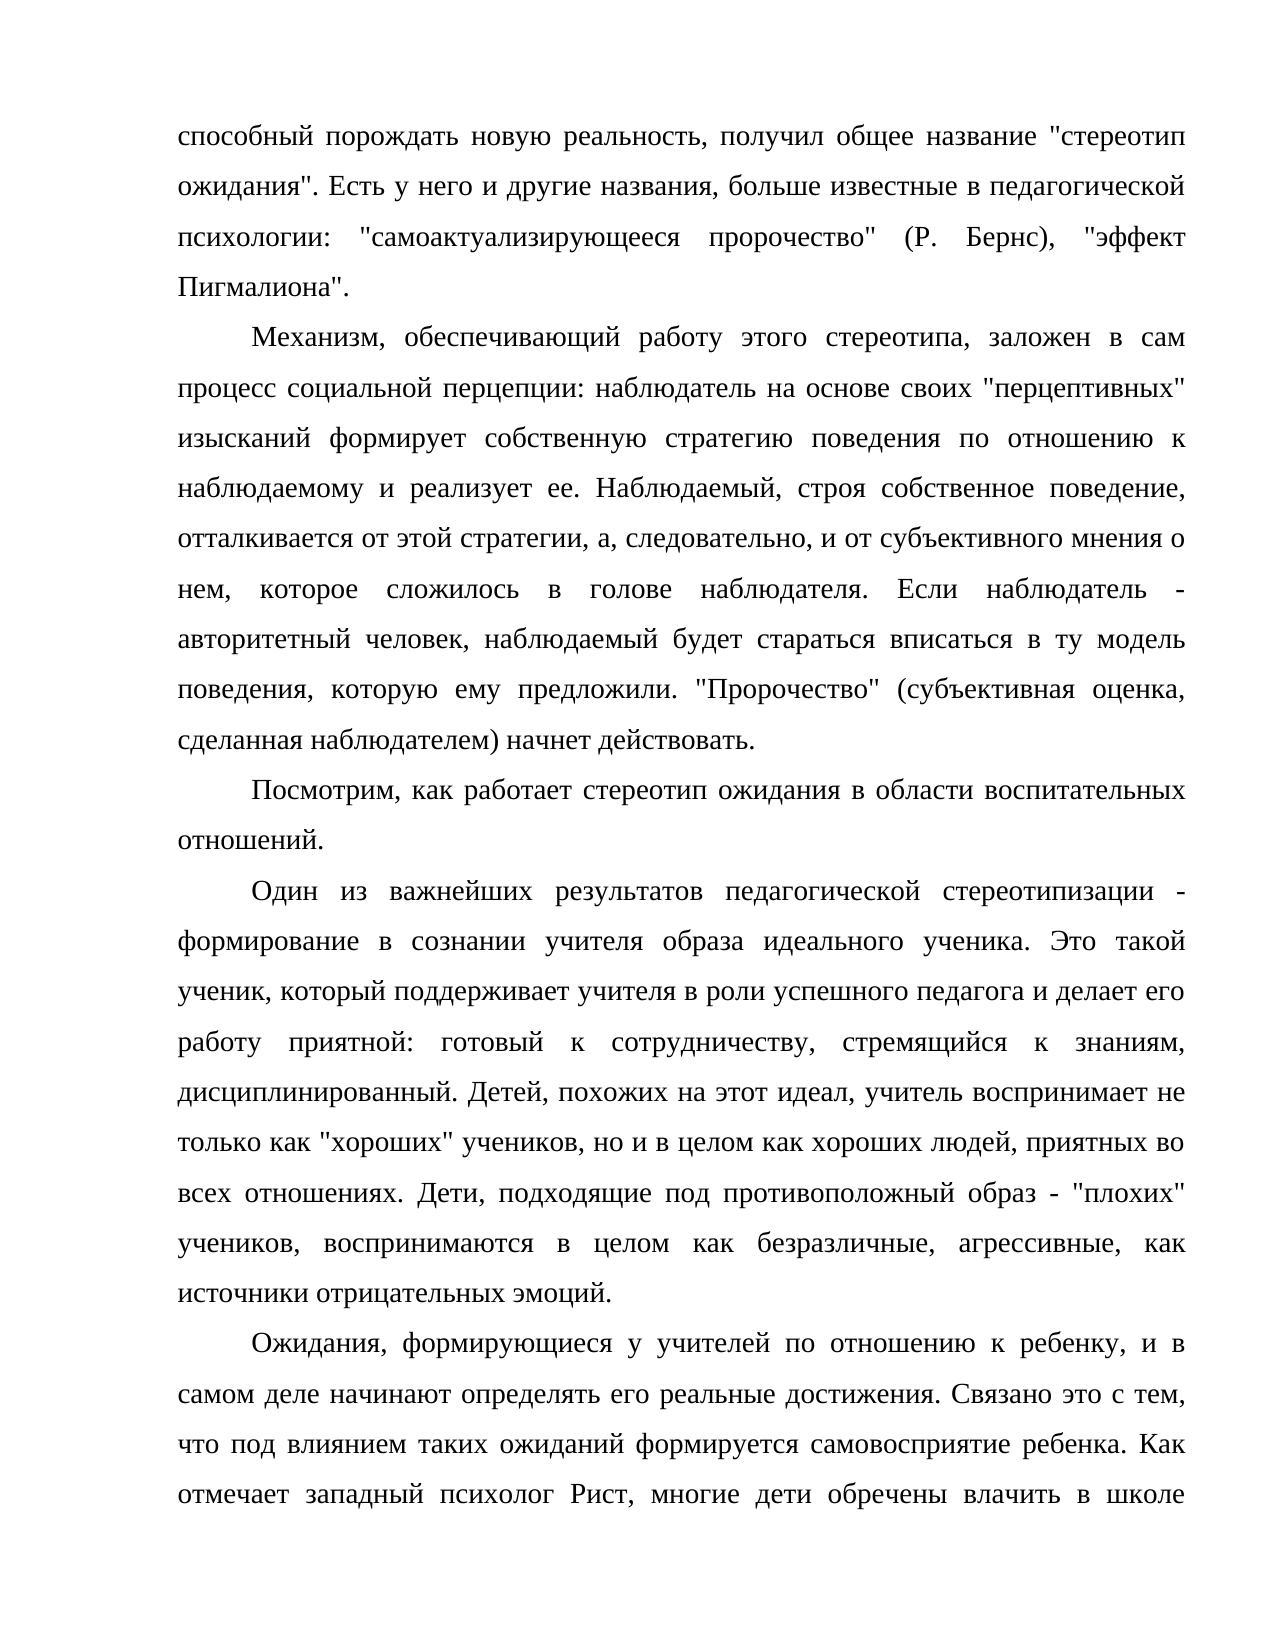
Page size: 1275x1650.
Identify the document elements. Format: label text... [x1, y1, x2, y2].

text Один из важнейших результатов педагогической стереотипизации - формирование в сознании учителя образа идеального ученика. Это такой ученик, который поддерживает учителя в роли успешного педагога и делает его работу приятной: готовый к сотрудничеству, стремящийся к знаниям, дисциплинированный. Детей, похожих на этот идеал, учитель воспринимает не только как "хороших" учеников, но и в целом как хороших людей, приятных во всех отношениях. Дети, подходящие под противоположный образ - "плохих" учеников, воспринимаются в целом как безразличные, агрессивные, как источники отрицательных эмоций. [177, 873, 1186, 1309]
text Механизм, обеспечивающий работу этого стереотипа, заложен в сам процесс социальной перцепции: наблюдатель на основе своих "перцептивных" изысканий формирует собственную стратегию поведения по отношению к наблюдаемому и реализует ее. Наблюдаемый, строя собственное поведение, отталкивается от этой стратегии, а, следовательно, и от субъективного мнения о нем, которое сложилось в голове наблюдателя. Если наблюдатель - авторитетный человек, наблюдаемый будет стараться вписаться в ту модель поведения, которую ему предложили. "Пророчество" (субъективная оценка, сделанная наблюдателем) начнет действовать. [177, 319, 1186, 755]
text Посмотрим, как работает стереотип ожидания в области воспитательных отношений. [177, 772, 1186, 856]
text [177, 1326, 1186, 1510]
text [177, 118, 1186, 303]
